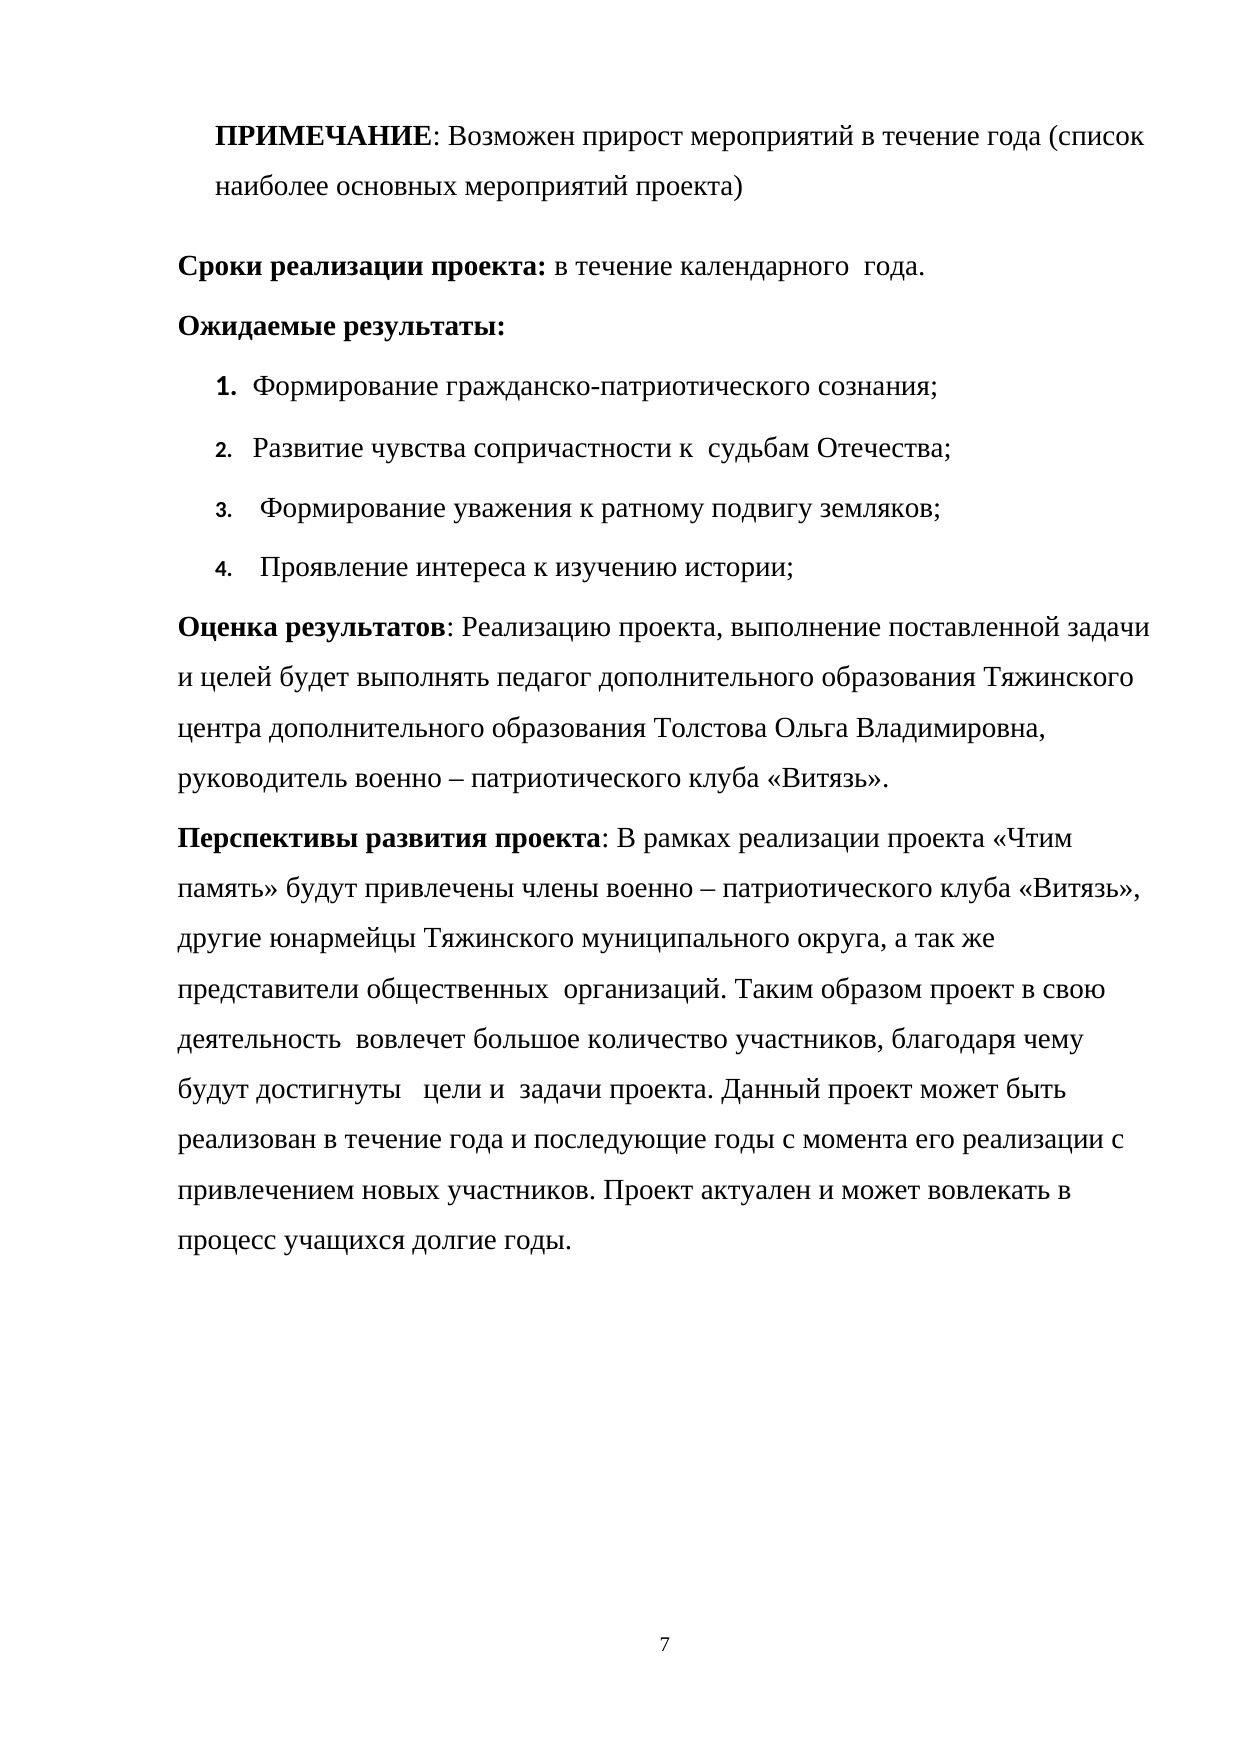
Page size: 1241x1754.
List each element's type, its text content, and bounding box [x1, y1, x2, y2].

text Перспективы развития проекта: В рамках реализации проекта «Чтим память» будут привлечены члены военно – патриотического клуба «Витязь», другие юнармейцы Тяжинского муниципального округа, а так же представители общественных организаций. Таким образом проект в свою деятельность вовлечет большое количество участников, благодаря чему будут достигнуты цели и задачи проекта. Данный проект может быть реализован в течение года и последующие годы с момента его реализации с привлечением новых участников. Проект актуален и может вовлекать в процесс учащихся долгие годы. [177, 820, 1152, 1256]
text Сроки реализации проекта: в течение календарного года. [177, 248, 1152, 281]
text ПРИМЕЧАНИЕ: Возможен прирост мероприятий в течение года (список наиболее основных мероприятий проекта) [215, 118, 1152, 202]
list Формирование гражданско-патриотического сознания; [215, 367, 1152, 403]
text Оценка результатов: Реализацию проекта, выполнение поставленной задачи и целей будет выполнять педагог дополнительного образования Тяжинского центра дополнительного образования Толстова Ольга Владимировна, руководитель военно – патриотического клуба «Витязь». [177, 609, 1152, 794]
text Ожидаемые результаты: [177, 308, 1152, 341]
list Формирование уважения к ратному подвигу земляков; [215, 490, 1152, 523]
list Проявление интереса к изучению истории; [215, 549, 1152, 583]
list Развитие чувства сопричастности к судьбам Отечества; [215, 430, 1152, 464]
